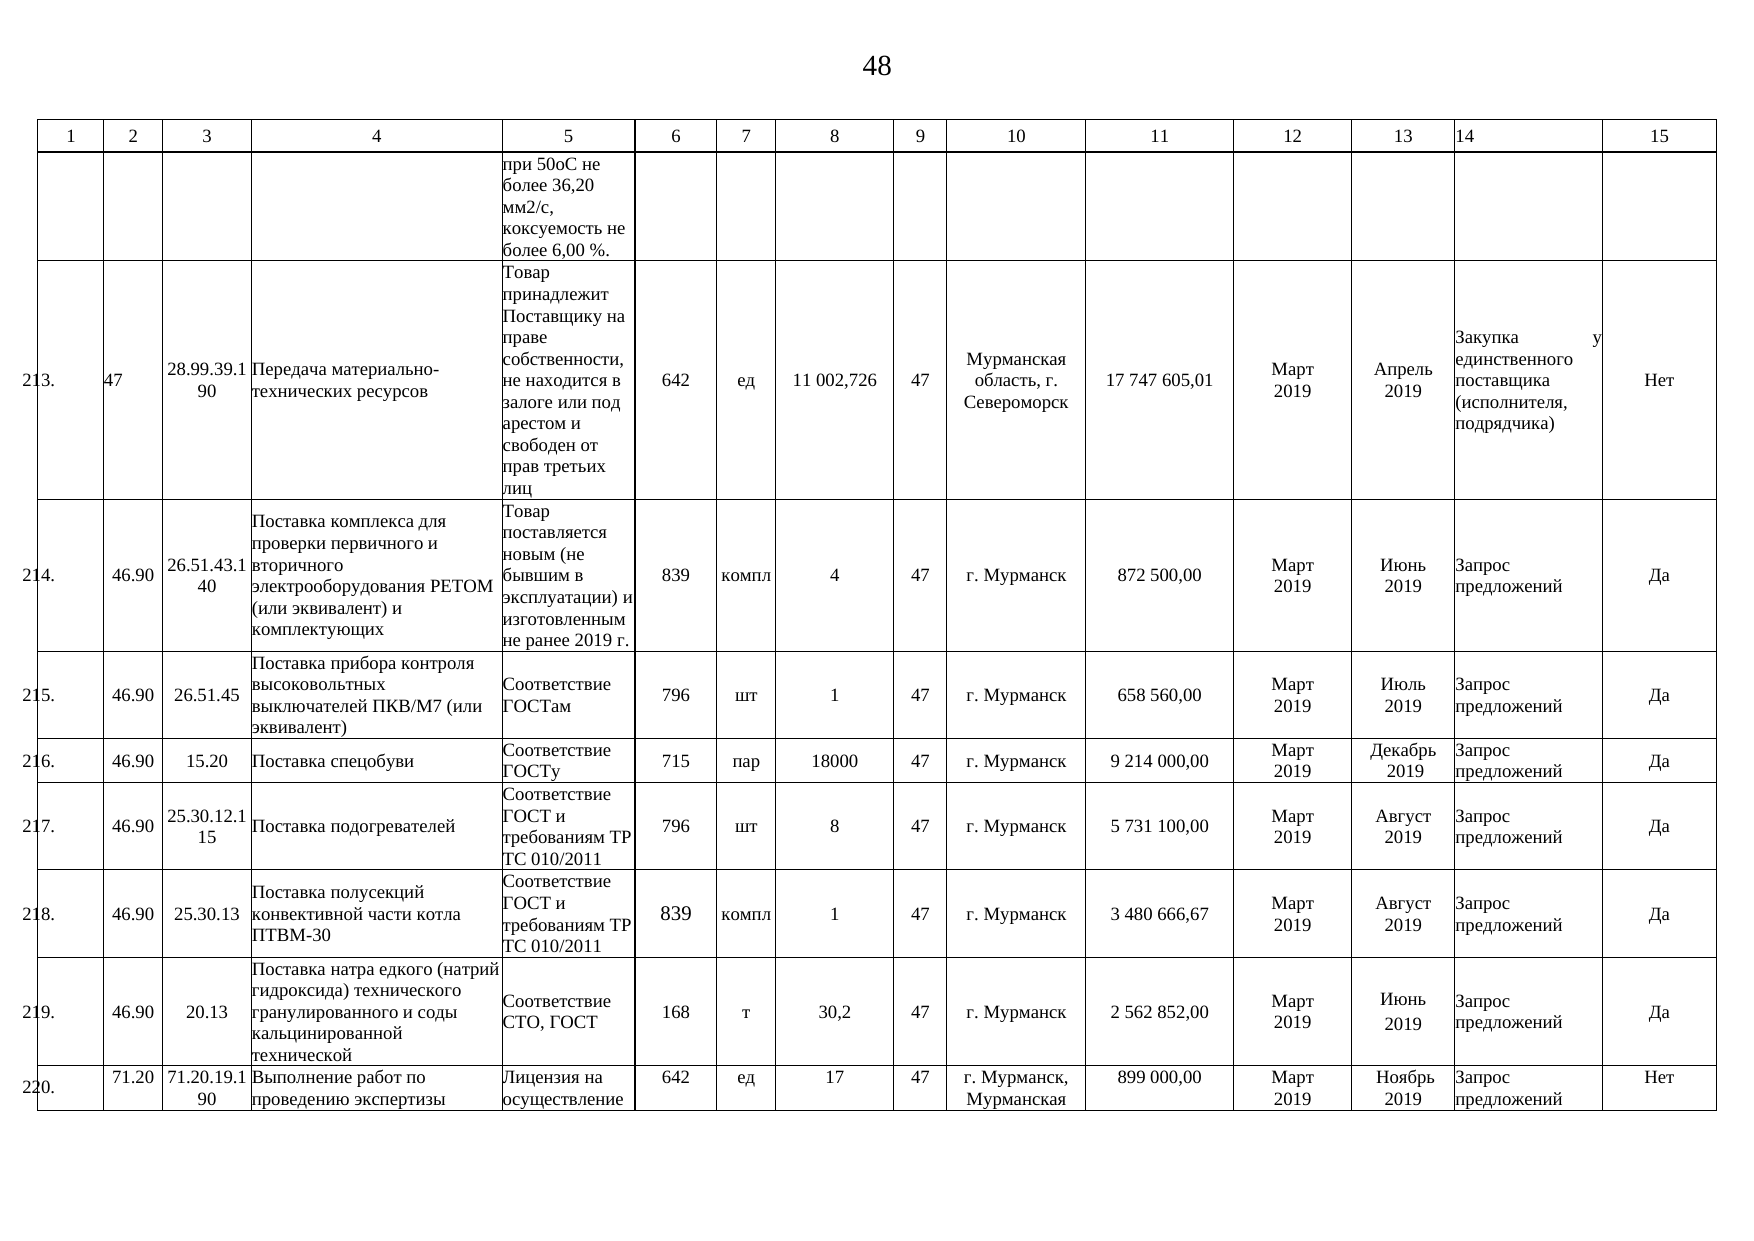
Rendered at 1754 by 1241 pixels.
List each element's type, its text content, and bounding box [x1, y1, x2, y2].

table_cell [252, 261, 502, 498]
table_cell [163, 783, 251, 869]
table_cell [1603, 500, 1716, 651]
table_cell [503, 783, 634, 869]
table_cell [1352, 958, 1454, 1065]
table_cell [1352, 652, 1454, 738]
table_header 14 [1455, 120, 1602, 151]
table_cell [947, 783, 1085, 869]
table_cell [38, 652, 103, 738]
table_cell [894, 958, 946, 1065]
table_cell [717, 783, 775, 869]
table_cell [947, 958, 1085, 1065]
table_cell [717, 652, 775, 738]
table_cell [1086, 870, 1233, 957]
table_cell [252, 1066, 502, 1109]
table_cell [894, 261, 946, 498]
table_header 13 [1352, 120, 1454, 151]
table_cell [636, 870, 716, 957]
table_header 8 [776, 120, 893, 151]
table_header 11 [1086, 120, 1233, 151]
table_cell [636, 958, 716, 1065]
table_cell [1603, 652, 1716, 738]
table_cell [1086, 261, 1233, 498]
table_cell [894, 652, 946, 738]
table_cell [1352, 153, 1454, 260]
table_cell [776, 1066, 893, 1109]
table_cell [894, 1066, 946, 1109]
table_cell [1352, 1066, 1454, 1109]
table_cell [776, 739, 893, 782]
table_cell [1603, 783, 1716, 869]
table_header 5 [503, 120, 634, 151]
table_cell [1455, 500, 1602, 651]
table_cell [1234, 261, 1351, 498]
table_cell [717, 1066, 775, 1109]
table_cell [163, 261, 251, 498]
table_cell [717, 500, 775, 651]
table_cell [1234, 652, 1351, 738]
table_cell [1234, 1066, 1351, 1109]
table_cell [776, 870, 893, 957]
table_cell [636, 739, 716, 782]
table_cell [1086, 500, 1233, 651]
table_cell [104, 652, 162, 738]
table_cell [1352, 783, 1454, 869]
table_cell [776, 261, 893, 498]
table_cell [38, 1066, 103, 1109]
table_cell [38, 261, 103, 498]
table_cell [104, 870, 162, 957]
table_header 4 [252, 120, 502, 151]
table_header 9 [894, 120, 946, 151]
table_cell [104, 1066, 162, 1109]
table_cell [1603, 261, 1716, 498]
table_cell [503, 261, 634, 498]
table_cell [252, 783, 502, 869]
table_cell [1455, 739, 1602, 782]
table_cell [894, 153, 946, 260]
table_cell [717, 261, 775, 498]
table_header 6 [636, 120, 716, 151]
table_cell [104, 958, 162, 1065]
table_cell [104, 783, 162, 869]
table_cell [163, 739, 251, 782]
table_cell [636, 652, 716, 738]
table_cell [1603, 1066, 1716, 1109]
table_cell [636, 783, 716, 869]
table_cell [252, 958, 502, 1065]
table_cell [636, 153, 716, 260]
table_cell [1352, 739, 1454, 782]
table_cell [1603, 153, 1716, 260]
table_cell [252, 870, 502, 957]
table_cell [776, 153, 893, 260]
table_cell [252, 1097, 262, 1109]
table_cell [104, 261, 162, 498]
table_header 1 [38, 120, 103, 151]
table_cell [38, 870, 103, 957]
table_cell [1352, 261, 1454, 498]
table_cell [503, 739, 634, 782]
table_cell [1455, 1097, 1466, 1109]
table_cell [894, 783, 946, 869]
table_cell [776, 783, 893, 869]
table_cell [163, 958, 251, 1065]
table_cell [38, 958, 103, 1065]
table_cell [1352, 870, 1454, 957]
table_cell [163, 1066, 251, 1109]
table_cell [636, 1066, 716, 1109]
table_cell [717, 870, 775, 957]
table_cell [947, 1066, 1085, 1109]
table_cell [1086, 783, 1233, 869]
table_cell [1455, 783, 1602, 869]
table_header 7 [717, 120, 775, 151]
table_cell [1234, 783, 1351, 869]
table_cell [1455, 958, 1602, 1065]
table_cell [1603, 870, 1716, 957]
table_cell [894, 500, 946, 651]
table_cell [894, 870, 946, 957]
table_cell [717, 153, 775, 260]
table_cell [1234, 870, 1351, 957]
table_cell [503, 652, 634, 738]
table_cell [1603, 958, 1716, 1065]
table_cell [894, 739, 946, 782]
table_header 12 [1234, 120, 1351, 151]
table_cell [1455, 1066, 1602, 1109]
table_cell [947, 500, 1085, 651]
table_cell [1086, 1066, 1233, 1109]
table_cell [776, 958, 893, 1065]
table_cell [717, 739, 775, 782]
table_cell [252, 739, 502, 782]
table_header 10 [947, 120, 1085, 151]
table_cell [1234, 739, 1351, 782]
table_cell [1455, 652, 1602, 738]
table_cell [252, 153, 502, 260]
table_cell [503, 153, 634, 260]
table_header 3 [163, 120, 251, 151]
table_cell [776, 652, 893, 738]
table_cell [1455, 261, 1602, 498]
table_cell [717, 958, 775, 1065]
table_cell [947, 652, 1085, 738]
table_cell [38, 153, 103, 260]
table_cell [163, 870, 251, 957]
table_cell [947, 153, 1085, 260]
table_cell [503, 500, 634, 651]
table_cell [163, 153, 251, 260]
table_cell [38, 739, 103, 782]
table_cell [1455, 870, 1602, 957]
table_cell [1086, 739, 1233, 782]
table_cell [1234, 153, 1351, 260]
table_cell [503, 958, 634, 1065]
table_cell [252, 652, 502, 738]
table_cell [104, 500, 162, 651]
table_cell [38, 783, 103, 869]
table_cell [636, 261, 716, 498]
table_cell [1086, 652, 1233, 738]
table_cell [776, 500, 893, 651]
table_header 15 [1603, 120, 1716, 151]
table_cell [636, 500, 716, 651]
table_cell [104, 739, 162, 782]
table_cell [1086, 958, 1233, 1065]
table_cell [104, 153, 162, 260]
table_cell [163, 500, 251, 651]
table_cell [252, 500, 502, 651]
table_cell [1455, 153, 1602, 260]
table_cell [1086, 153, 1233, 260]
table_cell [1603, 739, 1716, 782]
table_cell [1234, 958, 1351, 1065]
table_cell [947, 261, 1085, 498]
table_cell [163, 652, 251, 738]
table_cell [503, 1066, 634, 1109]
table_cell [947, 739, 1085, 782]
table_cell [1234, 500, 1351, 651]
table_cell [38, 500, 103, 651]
table_header 2 [104, 120, 162, 151]
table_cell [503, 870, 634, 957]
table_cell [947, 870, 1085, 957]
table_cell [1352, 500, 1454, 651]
